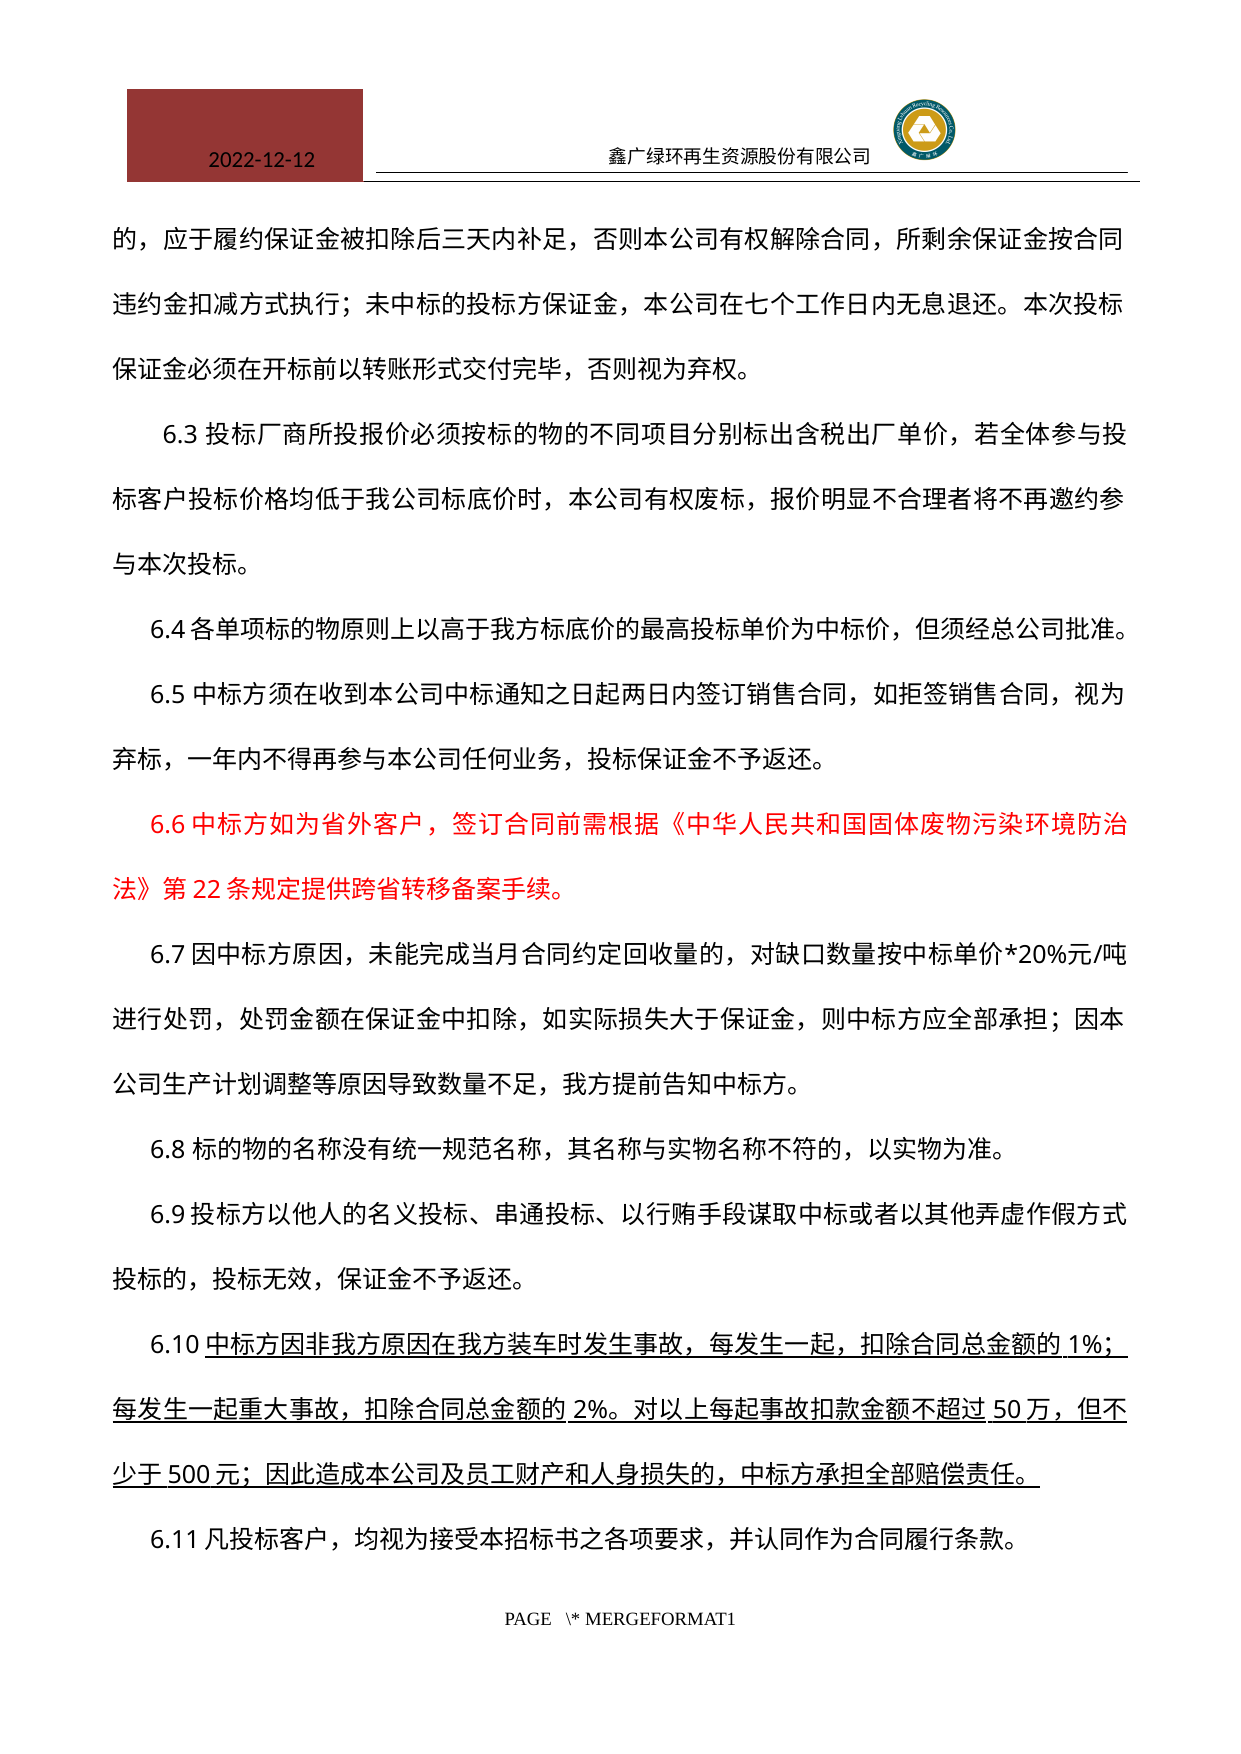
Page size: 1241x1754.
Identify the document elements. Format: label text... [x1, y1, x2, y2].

text 6.9投标方以他人的名义投标、串通投标、以行贿手段谋取中标或者以其他弄虚作假方式投标的，投标无效，保证金不予返还。 [112, 1180, 1128, 1310]
text 6.10中标方因非我方原因在我方装车时发生事故，每发生一起，扣除合同总金额的1%；每发生一起重大事故，扣除合同总金额的2%。对以上每起事故扣款金额不超过50万，但不少于500元；因此造成本公司及员工财产和人身损失的，中标方承担全部赔偿责任。 [112, 1310, 1128, 1505]
text 6.4各单项标的物原则上以高于我方标底价的最高投标单价为中标价，但须经总公司批准。 [112, 595, 1128, 660]
text 6.7因中标方原因，未能完成当月合同约定回收量的，对缺口数量按中标单价*20%元/吨进行处罚，处罚金额在保证金中扣除，如实际损失大于保证金，则中标方应全部承担；因本公司生产计划调整等原因导致数量不足，我方提前告知中标方。 [112, 920, 1128, 1115]
text 6.8 标的物的名称没有统一规范名称，其名称与实物名称不符的，以实物为准。 [112, 1115, 1128, 1180]
text 6.3 投标厂商所投报价必须按标的物的不同项目分别标出含税出厂单价，若全体参与投标客户投标价格均低于我公司标底价时，本公司有权废标，报价明显不合理者将不再邀约参与本次投标。 [112, 400, 1128, 595]
text 6.5 中标方须在收到本公司中标通知之日起两日内签订销售合同，如拒签销售合同，视为弃标，一年内不得再参与本公司任何业务，投标保证金不予返还。 [112, 660, 1128, 790]
picture [892, 96, 959, 164]
text 6.6中标方如为省外客户，签订合同前需根据《中华人民共和国固体废物污染环境防治法》第22条规定提供跨省转移备案手续。 [112, 790, 1128, 920]
text 6.11凡投标客户，均视为接受本招标书之各项要求，并认同作为合同履行条款。 [112, 1505, 1128, 1570]
